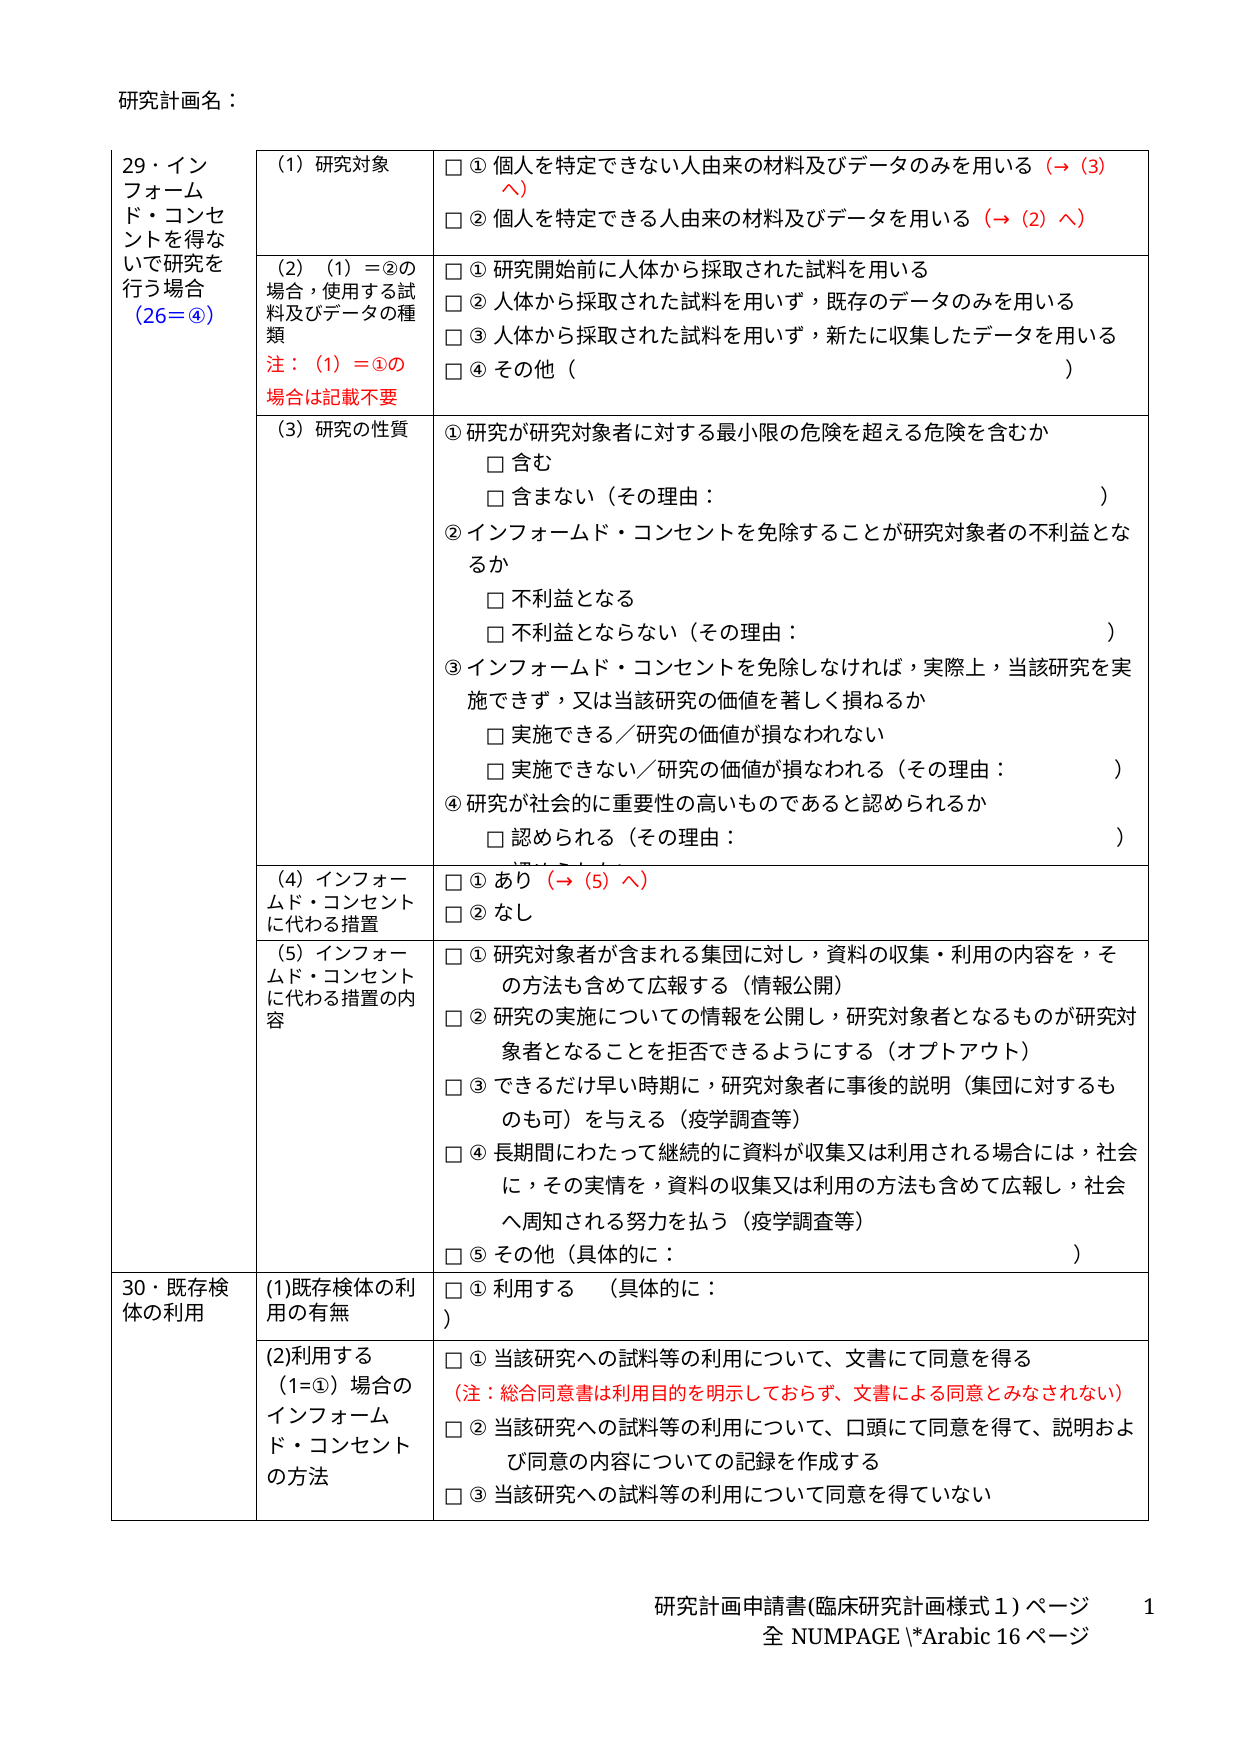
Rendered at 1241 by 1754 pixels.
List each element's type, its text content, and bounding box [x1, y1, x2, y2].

table_cell □ ① 当該研究への試料等の利用について、文書にて同意を得る （注：総合同意書は利用目的を明示しておらず、文書による同意とみなされない） □ ② 当該研究への試料等の利用について、口頭にて同意を得て、説明および同意の内容についての記録を作成する □ ③ 当該研究への試料等の利用について同意を得ていない [434, 1341, 1148, 1520]
table_cell (1)既存検体の利用の有無 [257, 1273, 433, 1340]
table_cell （5）インフォームド・コンセントに代わる措置の内容 [257, 941, 433, 1272]
table_cell （4）インフォームド・コンセントに代わる措置 [257, 866, 433, 939]
table_cell 30．既存検体の利用 [112, 1273, 256, 1520]
table_cell （1）研究対象 [257, 151, 433, 254]
table_cell 29．インフォームド・コンセントを得ないで研究を行う場合（26＝④） [112, 150, 256, 1272]
table_cell （2）（1）＝②の場合，使用する試料及びデータの種類 注：（1）＝①の場合は記載不要 [257, 256, 433, 415]
table_cell （3）研究の性質 [257, 416, 433, 865]
table_cell □ ① 研究対象者が含まれる集団に対し，資料の収集・利用の内容を，その方法も含めて広報する（情報公開） □ ② 研究の実施についての情報を公開し，研究対象者となるものが研究対象者となることを拒否できるようにする（オプトアウト） □ ③ できるだけ早い時期に，研究対象者に事後的説明（集団に対するものも可）を与える（疫学調査等） □ ④ 長期間にわたって継続的に資料が収集又は利用される場合には，社会に，その実情を，資料の収集又は利用の方法も含めて広報し，社会へ周知される努力を払う（疫学調査等） □ ⑤ その他（具体的に： ） [434, 941, 1148, 1272]
table_cell ①研究が研究対象者に対する最小限の危険を超える危険を含むか □ 含む □ 含まない（その理由： ） ②インフォームド・コンセントを免除することが研究対象者の不利益となるか □ 不利益となる □ 不利益とならない（その理由： ） ③インフォームド・コンセントを免除しなければ，実際上，当該研究を実施できず，又は当該研究の価値を著しく損ねるか □ 実施できる／研究の価値が損なわれない □ 実施できない／研究の価値が損なわれる（その理由： ） ④研究が社会的に重要性の高いものであると認められるか □ 認められる（その理由： ） □ 認められない [434, 416, 1148, 865]
table_cell □ ① 個人を特定できない人由来の材料及びデータのみを用いる（→（3）へ） □ ② 個人を特定できる人由来の材料及びデータを用いる（→（2）へ） [434, 151, 1148, 254]
table_cell □ ① 利用する （具体的に： ） □ ② 利用しない [434, 1273, 1148, 1340]
table_cell □ ① 研究開始前に人体から採取された試料を用いる □ ② 人体から採取された試料を用いず，既存のデータのみを用いる □ ③ 人体から採取された試料を用いず，新たに収集したデータを用いる □ ④ その他（ ） [434, 256, 1148, 415]
table_cell □ ① あり（→（5）へ） □ ② なし [434, 866, 1148, 939]
table_cell (2)利用する（1=①）場合のインフォームド・コンセントの方法 [257, 1341, 433, 1520]
